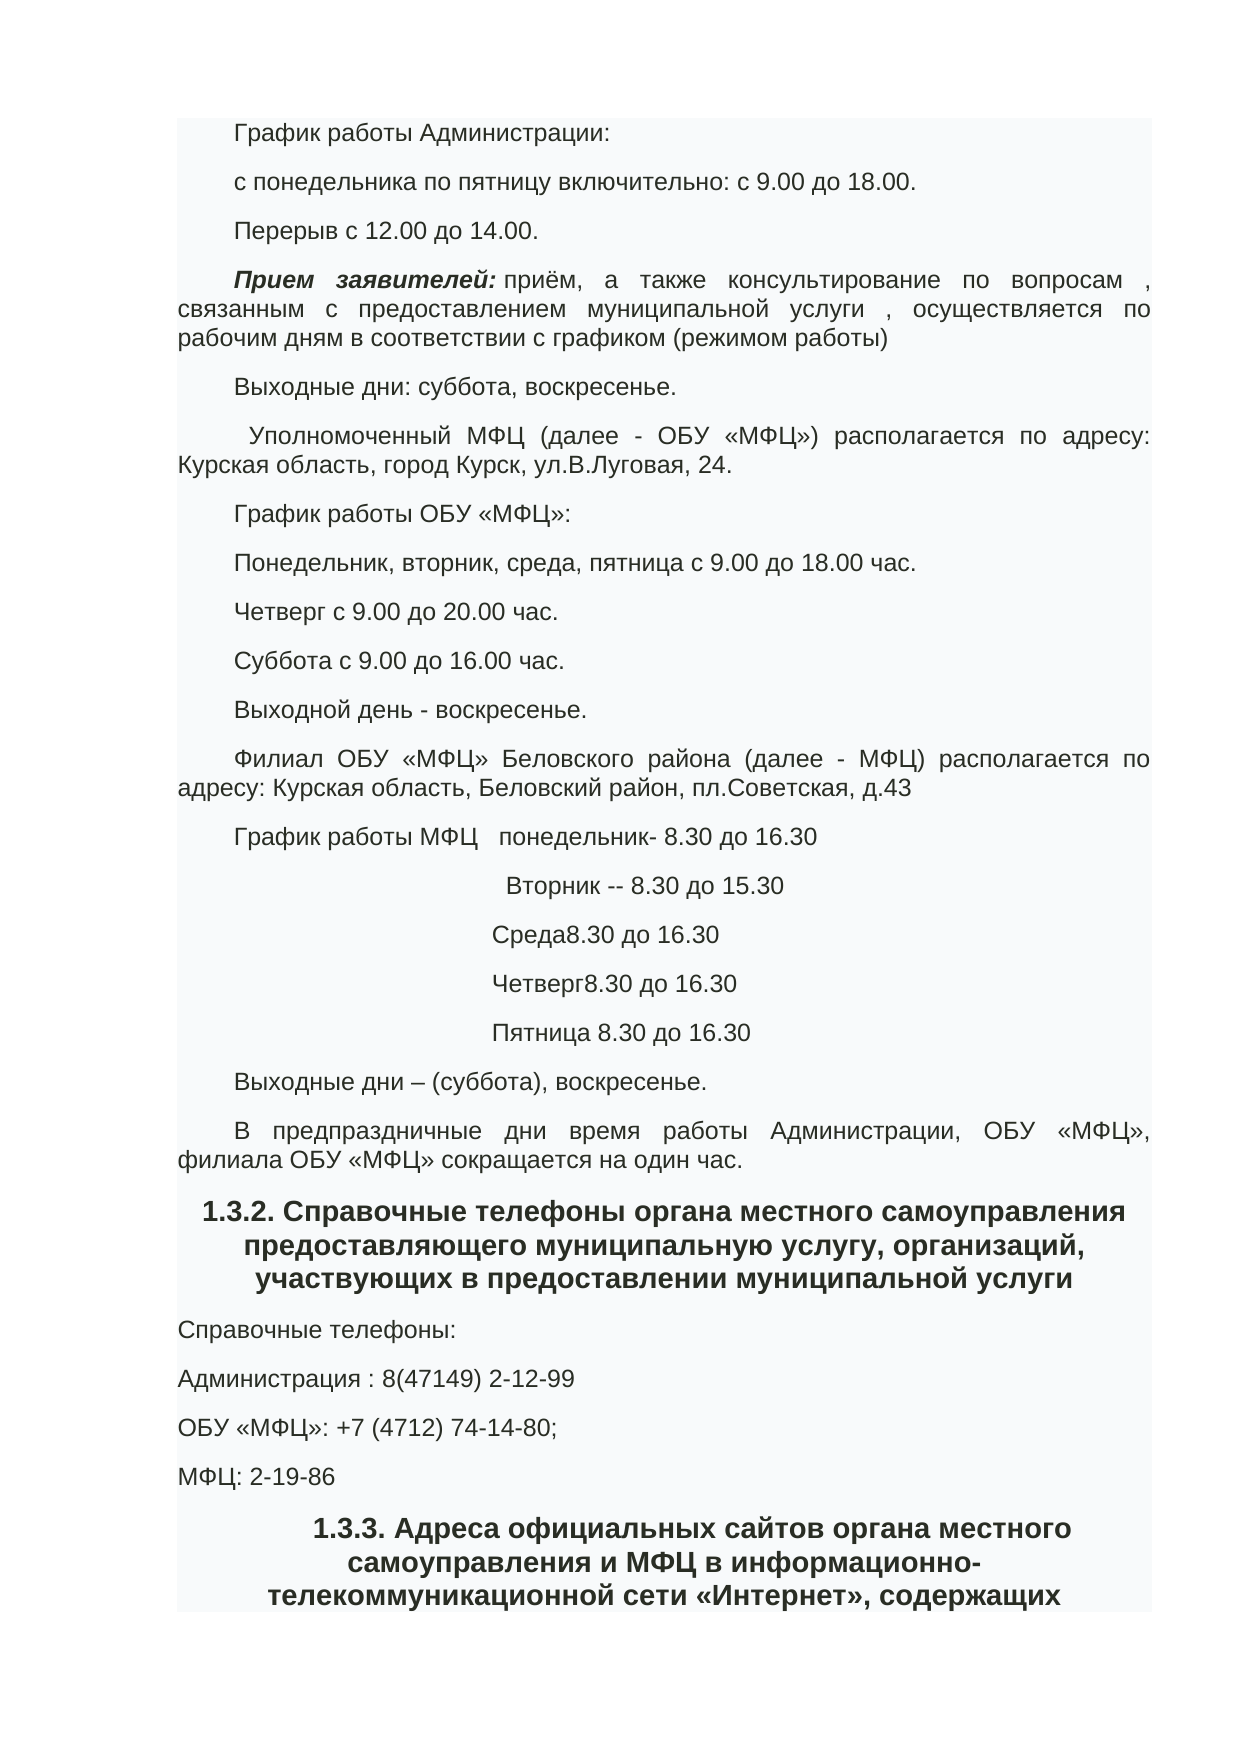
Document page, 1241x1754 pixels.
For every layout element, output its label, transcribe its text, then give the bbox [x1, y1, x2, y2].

text Выходные дни – (суббота), воскресенье. [177, 1067, 1152, 1096]
text с понедельника по пятницу включительно: с 9.00 до 18.00. [177, 167, 1152, 196]
text Уполномоченный МФЦ (далее - ОБУ «МФЦ») располагается по адресу: Курская область, город Курск, ул.В.Луговая, 24. [177, 421, 1152, 478]
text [177, 1511, 1152, 1612]
text Пятница 8.30 до 16.30 [177, 1018, 1152, 1047]
text Справочные телефоны: [177, 1315, 1152, 1344]
text МФЦ: 2-19-86 [177, 1462, 1152, 1491]
text Выходные дни: суббота, воскресенье. [177, 372, 1152, 401]
text Перерыв с 12.00 до 14.00. [177, 216, 1152, 245]
text График работы ОБУ «МФЦ»: [177, 499, 1152, 527]
text Суббота с 9.00 до 16.00 час. [177, 646, 1152, 675]
text График работы МФЦ понедельник- 8.30 до 16.30 [177, 822, 1152, 851]
text Прием заявителей: приём, а также консультирование по вопросам , связанным с предоставлением муниципальной услуги , осуществляется по рабочим дням в соответствии с графиком (режимом работы) [177, 265, 1152, 352]
text 1.3.2. Справочные телефоны органа местного самоуправления предоставляющего муниципальную услугу, организаций, участвующих в предоставлении муниципальной услуги [177, 1194, 1152, 1295]
text Понедельник, вторник, среда, пятница с 9.00 до 18.00 час. [177, 548, 1152, 577]
text ОБУ «МФЦ»: +7 (4712) 74-14-80; [177, 1413, 1152, 1442]
text Четверг8.30 до 16.30 [177, 969, 1152, 998]
text Вторник -- 8.30 до 15.30 [177, 871, 1152, 900]
text В предпраздничные дни время работы Администрации, ОБУ «МФЦ», филиала ОБУ «МФЦ» сокращается на один час. [177, 1116, 1152, 1174]
text Среда8.30 до 16.30 [177, 920, 1152, 949]
text График работы Администрации: [177, 118, 1152, 147]
text Выходной день - воскресенье. [177, 695, 1152, 724]
text Администрация : 8(47149) 2-12-99 [177, 1364, 1152, 1393]
text Четверг с 9.00 до 20.00 час. [177, 597, 1152, 626]
text Филиал ОБУ «МФЦ» Беловского района (далее - МФЦ) располагается по адресу: Курская область, Беловский район, пл.Советская, д.43 [177, 744, 1152, 802]
